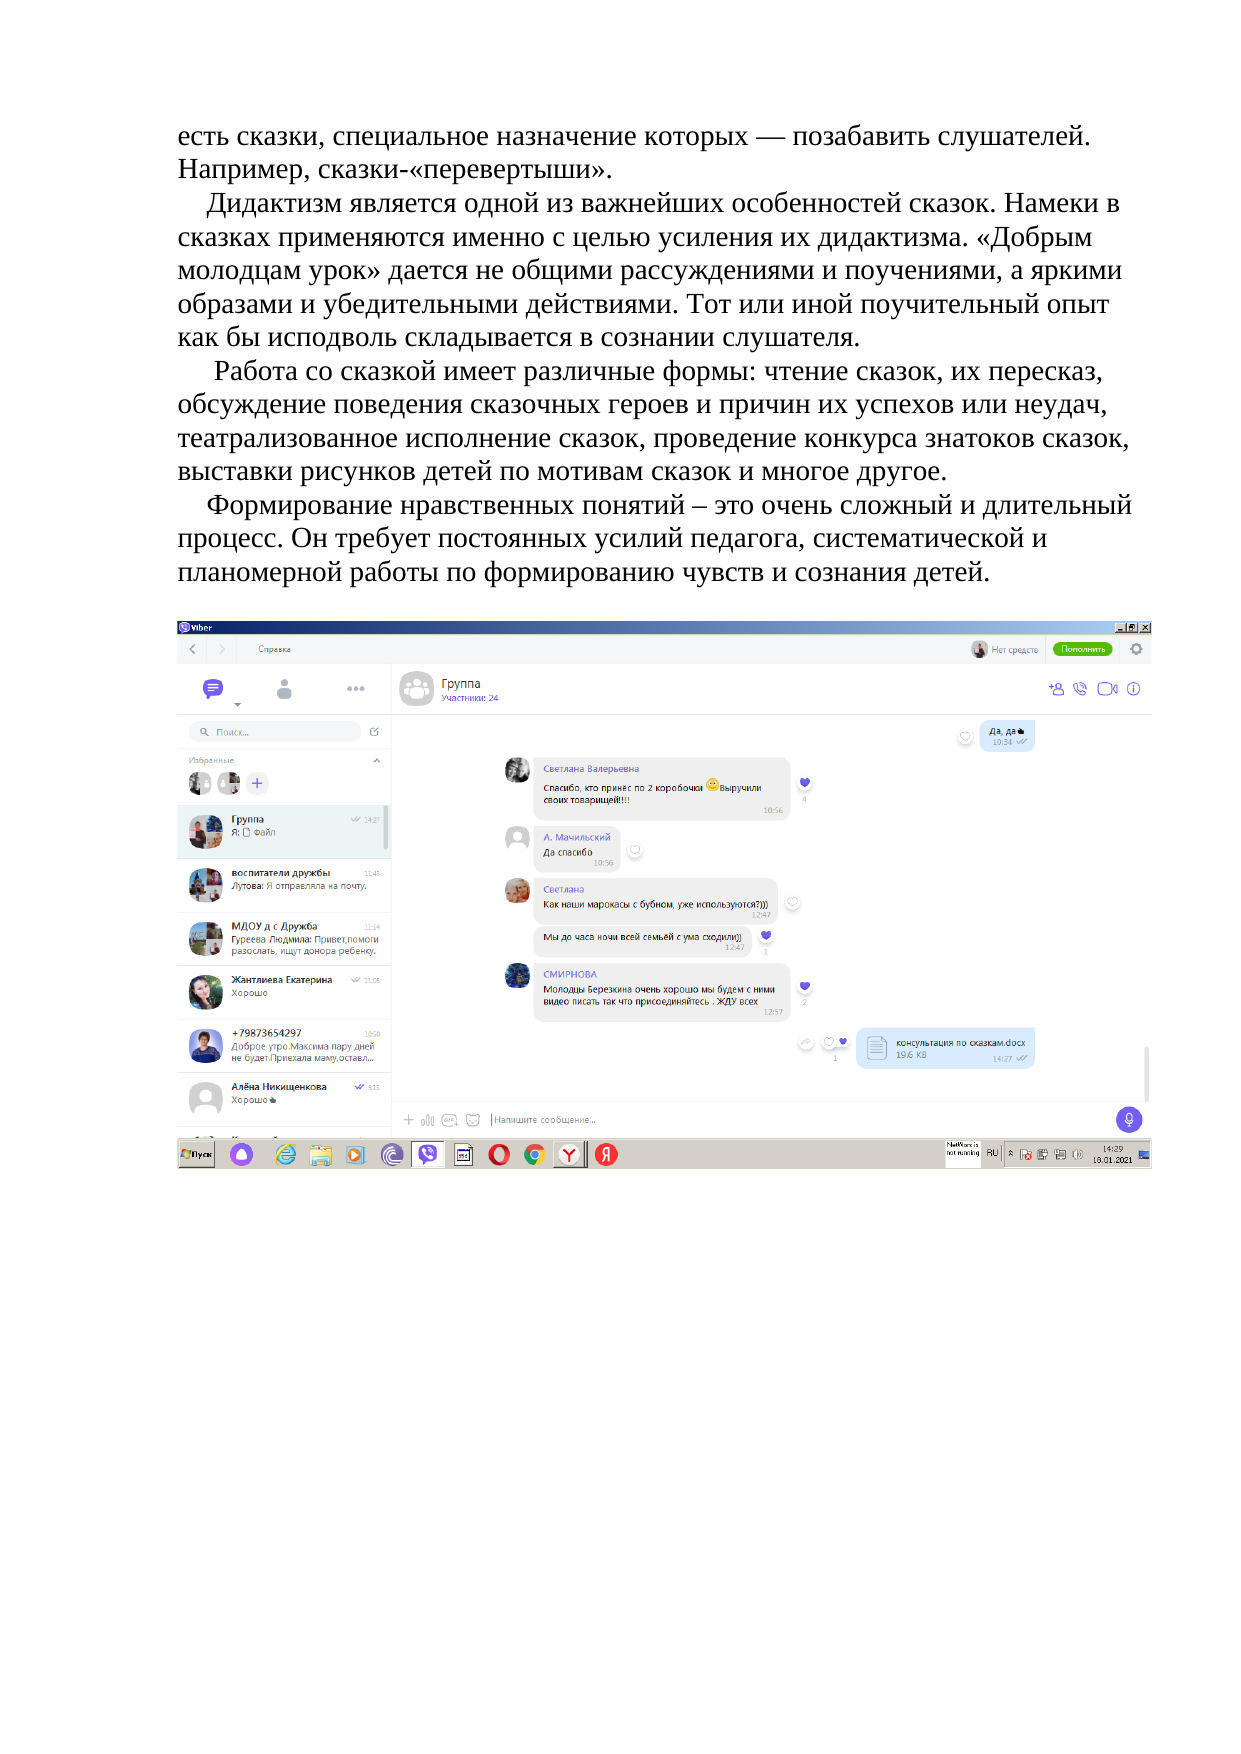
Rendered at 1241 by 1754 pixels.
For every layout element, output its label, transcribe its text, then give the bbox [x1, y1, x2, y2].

text Формирование нравственных понятий – это очень сложный и длительный процесс. Он требует постоянных усилий педагога, систематической и планомерной работы по формированию чувств и сознания детей. [177, 487, 1152, 588]
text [177, 118, 1152, 185]
picture [177, 621, 1152, 1169]
text Работа со сказкой имеет различные формы: чтение сказок, их пересказ, обсуждение поведения сказочных героев и причин их успехов или неудач, театрализованное исполнение сказок, проведение конкурса знатоков сказок, выставки рисунков детей по мотивам сказок и многое другое. [177, 353, 1152, 487]
text Дидактизм является одной из важнейших особенностей сказок. Намеки в сказках применяются именно с целью усиления их дидактизма. «Добрым молодцам урок» дается не общими рассуждениями и поучениями, а яркими образами и убедительными действиями. Тот или иной поучительный опыт как бы исподволь складывается в сознании слушателя. [177, 185, 1152, 353]
